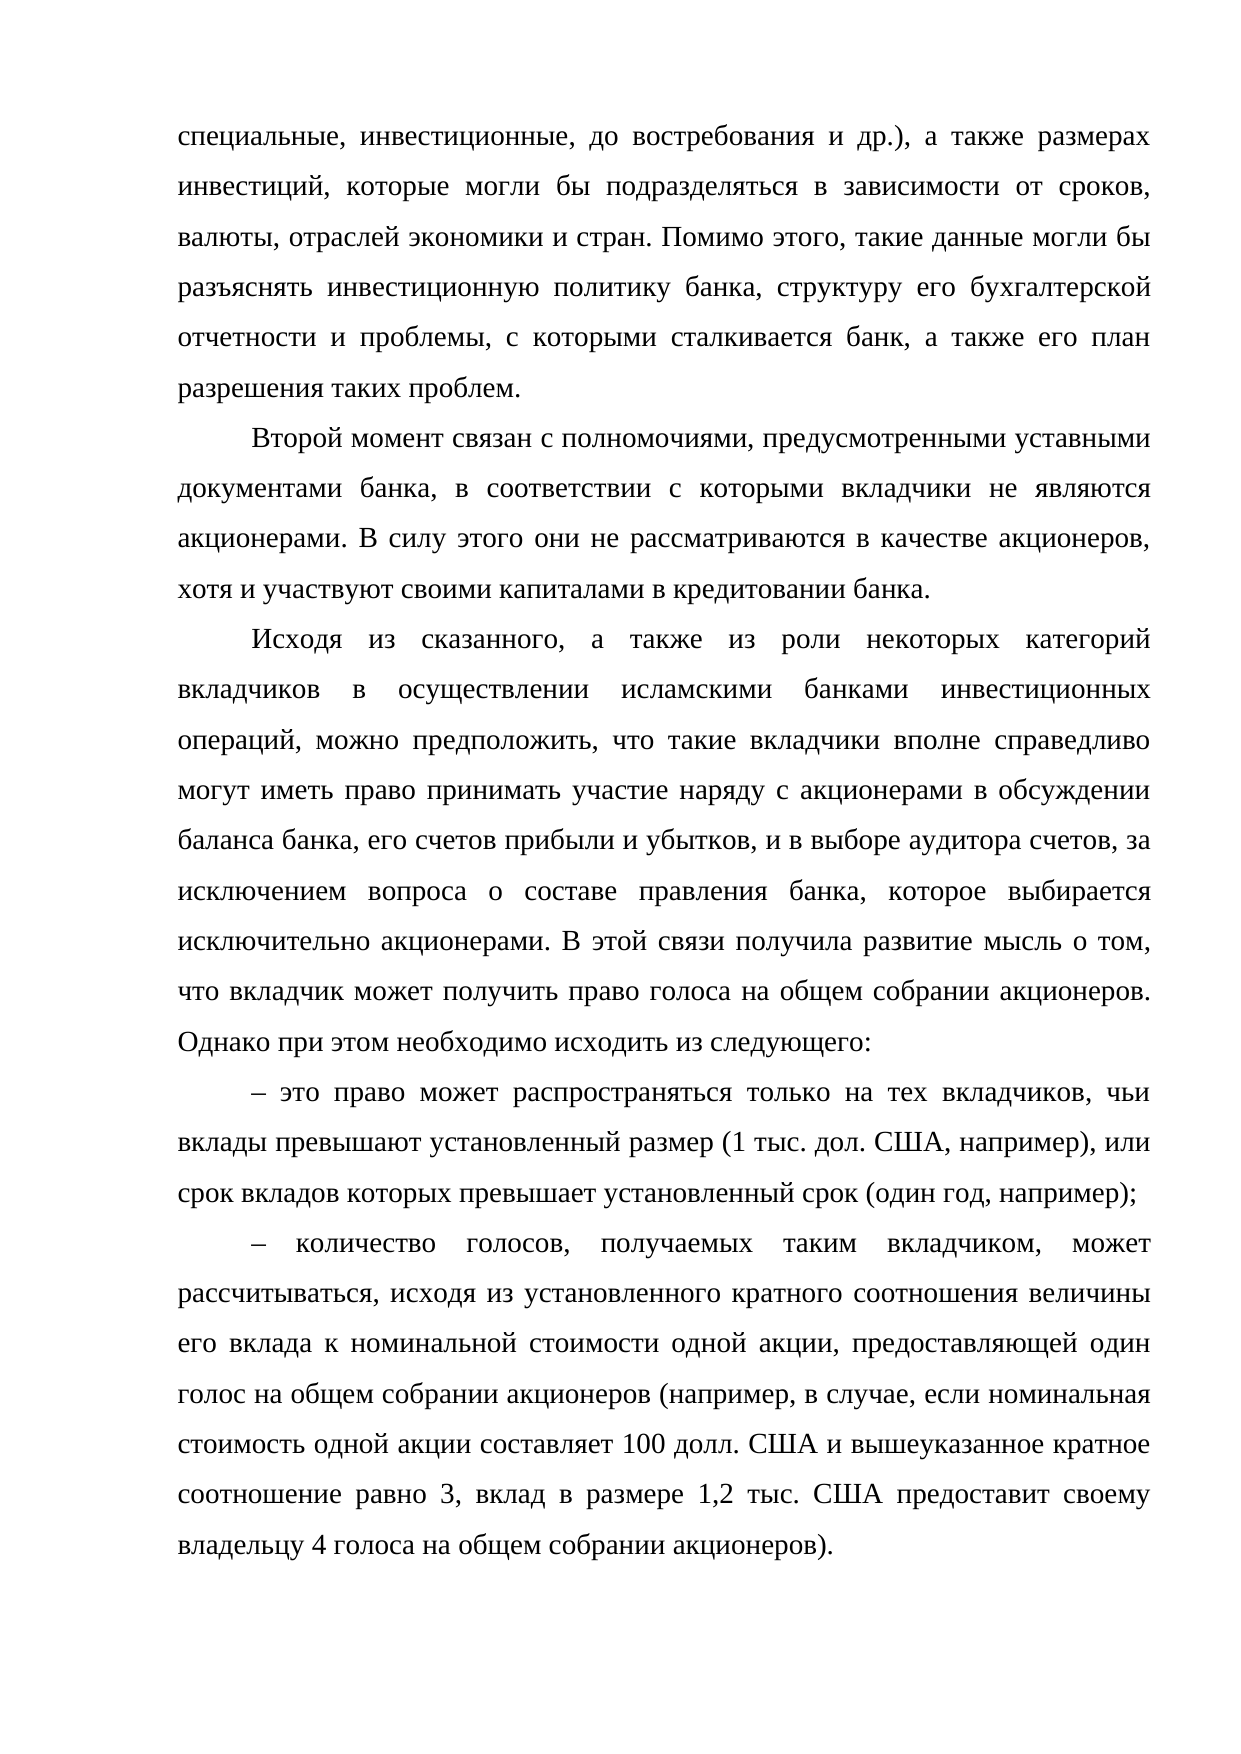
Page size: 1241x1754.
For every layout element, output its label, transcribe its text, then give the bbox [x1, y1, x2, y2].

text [177, 118, 1152, 403]
text Второй момент связан с полномочиями, предусмотренными уставными документами банка, в соответствии с которыми вкладчики не являются акционерами. В силу этого они не рассматриваются в качестве акционеров, хотя и участвуют своими капиталами в кредитовании банка. [177, 420, 1152, 604]
text – количество голосов, получаемых таким вкладчиком, может рассчитываться, исходя из установленного кратного соотношения величины его вклада к номинальной стоимости одной акции, предоставляющей один голос на общем собрании акционеров (например, в случае, если номинальная стоимость одной акции составляет 100 долл. США и вышеуказанное кратное соотношение равно 3, вклад в размере 1,2 тыс. США предоставит своему владельцу 4 голоса на общем собрании акционеров). [177, 1225, 1152, 1560]
text – это право может распространяться только на тех вкладчиков, чьи вклады превышают установленный размер (1 тыс. дол. США, например), или срок вкладов которых превышает установленный срок (один год, например); [177, 1074, 1152, 1208]
text Исходя из сказанного, а также из роли некоторых категорий вкладчиков в осуществлении исламскими банками инвестиционных операций, можно предположить, что такие вкладчики вполне справедливо могут иметь право принимать участие наряду с акционерами в обсуждении баланса банка, его счетов прибыли и убытков, и в выборе аудитора счетов, за исключением вопроса о составе правления банка, которое выбирается исключительно акционерами. В этой связи получила развитие мысль о том, что вкладчик может получить право голоса на общем собрании акционеров. Однако при этом необходимо исходить из следующего: [177, 621, 1152, 1057]
